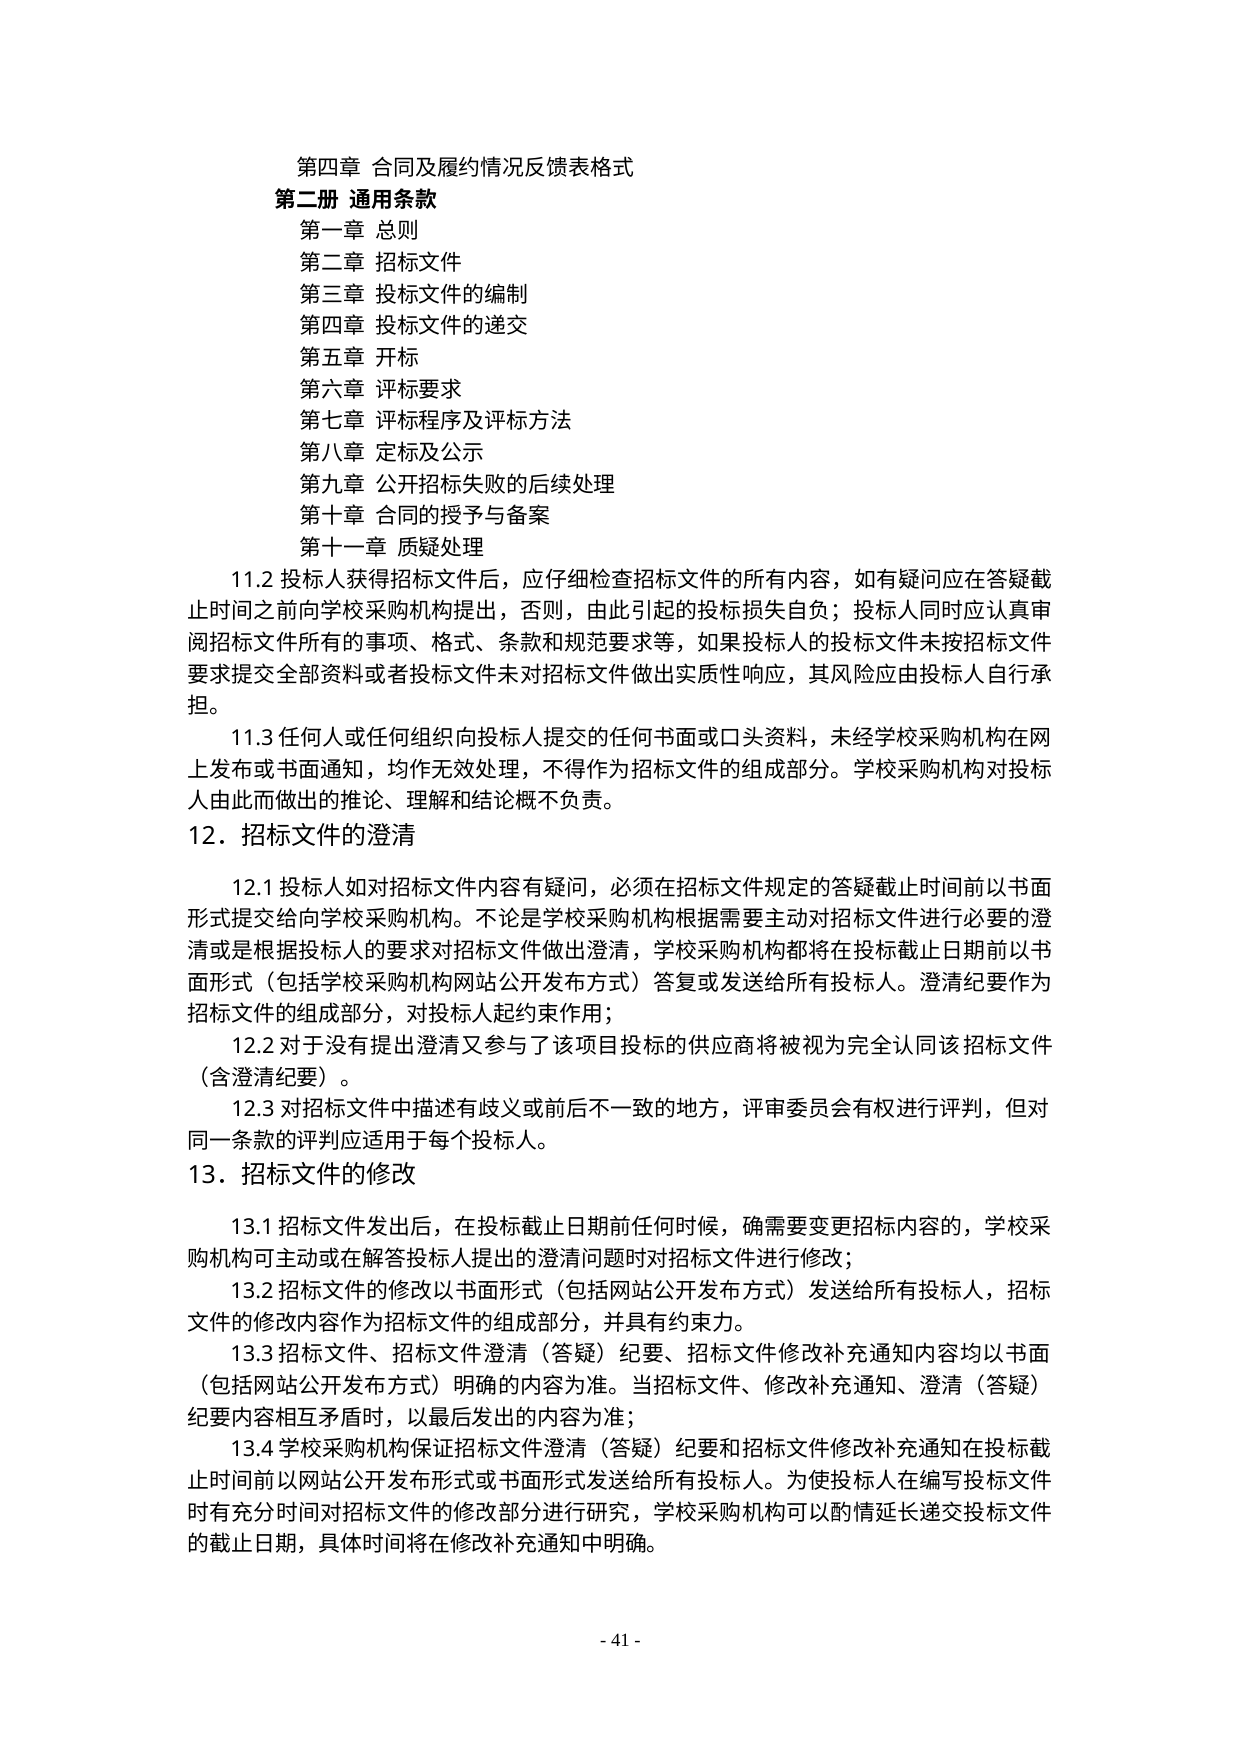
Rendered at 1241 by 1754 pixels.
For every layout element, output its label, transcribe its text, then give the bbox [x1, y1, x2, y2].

text 12.3 对招标文件中描述有歧义或前后不一致的地方，评审委员会有权进行评判，但对同一条款的评判应适用于每个投标人。 [187, 1091, 1053, 1155]
list 第七章 评标程序及评标方法 [187, 403, 1053, 435]
text 12.2对于没有提出澄清又参与了该项目投标的供应商将被视为完全认同该招标文件（含澄清纪要）。 [187, 1028, 1053, 1091]
text 13.3招标文件、招标文件澄清（答疑）纪要、招标文件修改补充通知内容均以书面（包括网站公开发布方式）明确的内容为准。当招标文件、修改补充通知、澄清（答疑）纪要内容相互矛盾时，以最后发出的内容为准； [187, 1336, 1053, 1431]
list 第三章 投标文件的编制 [187, 277, 1053, 308]
list 第八章 定标及公示 [187, 435, 1053, 467]
text 11.3任何人或任何组织向投标人提交的任何书面或口头资料，未经学校采购机构在网上发布或书面通知，均作无效处理，不得作为招标文件的组成部分。学校采购机构对投标人由此而做出的推论、理解和结论概不负责。 [187, 720, 1053, 815]
list 第九章 公开招标失败的后续处理 [187, 467, 1053, 498]
list 第十章 合同的授予与备案 [187, 498, 1053, 530]
list 第六章 评标要求 [187, 372, 1053, 403]
list 第十一章 质疑处理 [187, 530, 1053, 562]
list 第五章 开标 [187, 340, 1053, 372]
list 第四章 投标文件的递交 [187, 308, 1053, 340]
list 第一章 总则 [187, 213, 1053, 245]
text 第二册 通用条款 [231, 182, 1053, 213]
text 11.2 投标人获得招标文件后，应仔细检查招标文件的所有内容，如有疑问应在答疑截止时间之前向学校采购机构提出，否则，由此引起的投标损失自负；投标人同时应认真审阅招标文件所有的事项、格式、条款和规范要求等，如果投标人的投标文件未按招标文件要求提交全部资料或者投标文件未对招标文件做出实质性响应，其风险应由投标人自行承担。 [187, 562, 1053, 720]
text 13.4学校采购机构保证招标文件澄清（答疑）纪要和招标文件修改补充通知在投标截止时间前以网站公开发布形式或书面形式发送给所有投标人。为使投标人在编写投标文件时有充分时间对招标文件的修改部分进行研究，学校采购机构可以酌情延长递交投标文件的截止日期，具体时间将在修改补充通知中明确。 [187, 1431, 1053, 1558]
text 12．招标文件的澄清 [187, 815, 1053, 851]
list 第二章 招标文件 [187, 245, 1053, 277]
text 13.2招标文件的修改以书面形式（包括网站公开发布方式）发送给所有投标人，招标文件的修改内容作为招标文件的组成部分，并具有约束力。 [187, 1273, 1053, 1336]
text 13.1招标文件发出后，在投标截止日期前任何时候，确需要变更招标内容的，学校采购机构可主动或在解答投标人提出的澄清问题时对招标文件进行修改； [187, 1209, 1053, 1273]
text 13．招标文件的修改 [187, 1155, 1053, 1191]
text 12.1投标人如对招标文件内容有疑问，必须在招标文件规定的答疑截止时间前以书面形式提交给向学校采购机构。不论是学校采购机构根据需要主动对招标文件进行必要的澄清或是根据投标人的要求对招标文件做出澄清，学校采购机构都将在投标截止日期前以书面形式（包括学校采购机构网站公开发布方式）答复或发送给所有投标人。澄清纪要作为招标文件的组成部分，对投标人起约束作用； [187, 869, 1053, 1028]
text 第四章 合同及履约情况反馈表格式 [253, 150, 1053, 182]
